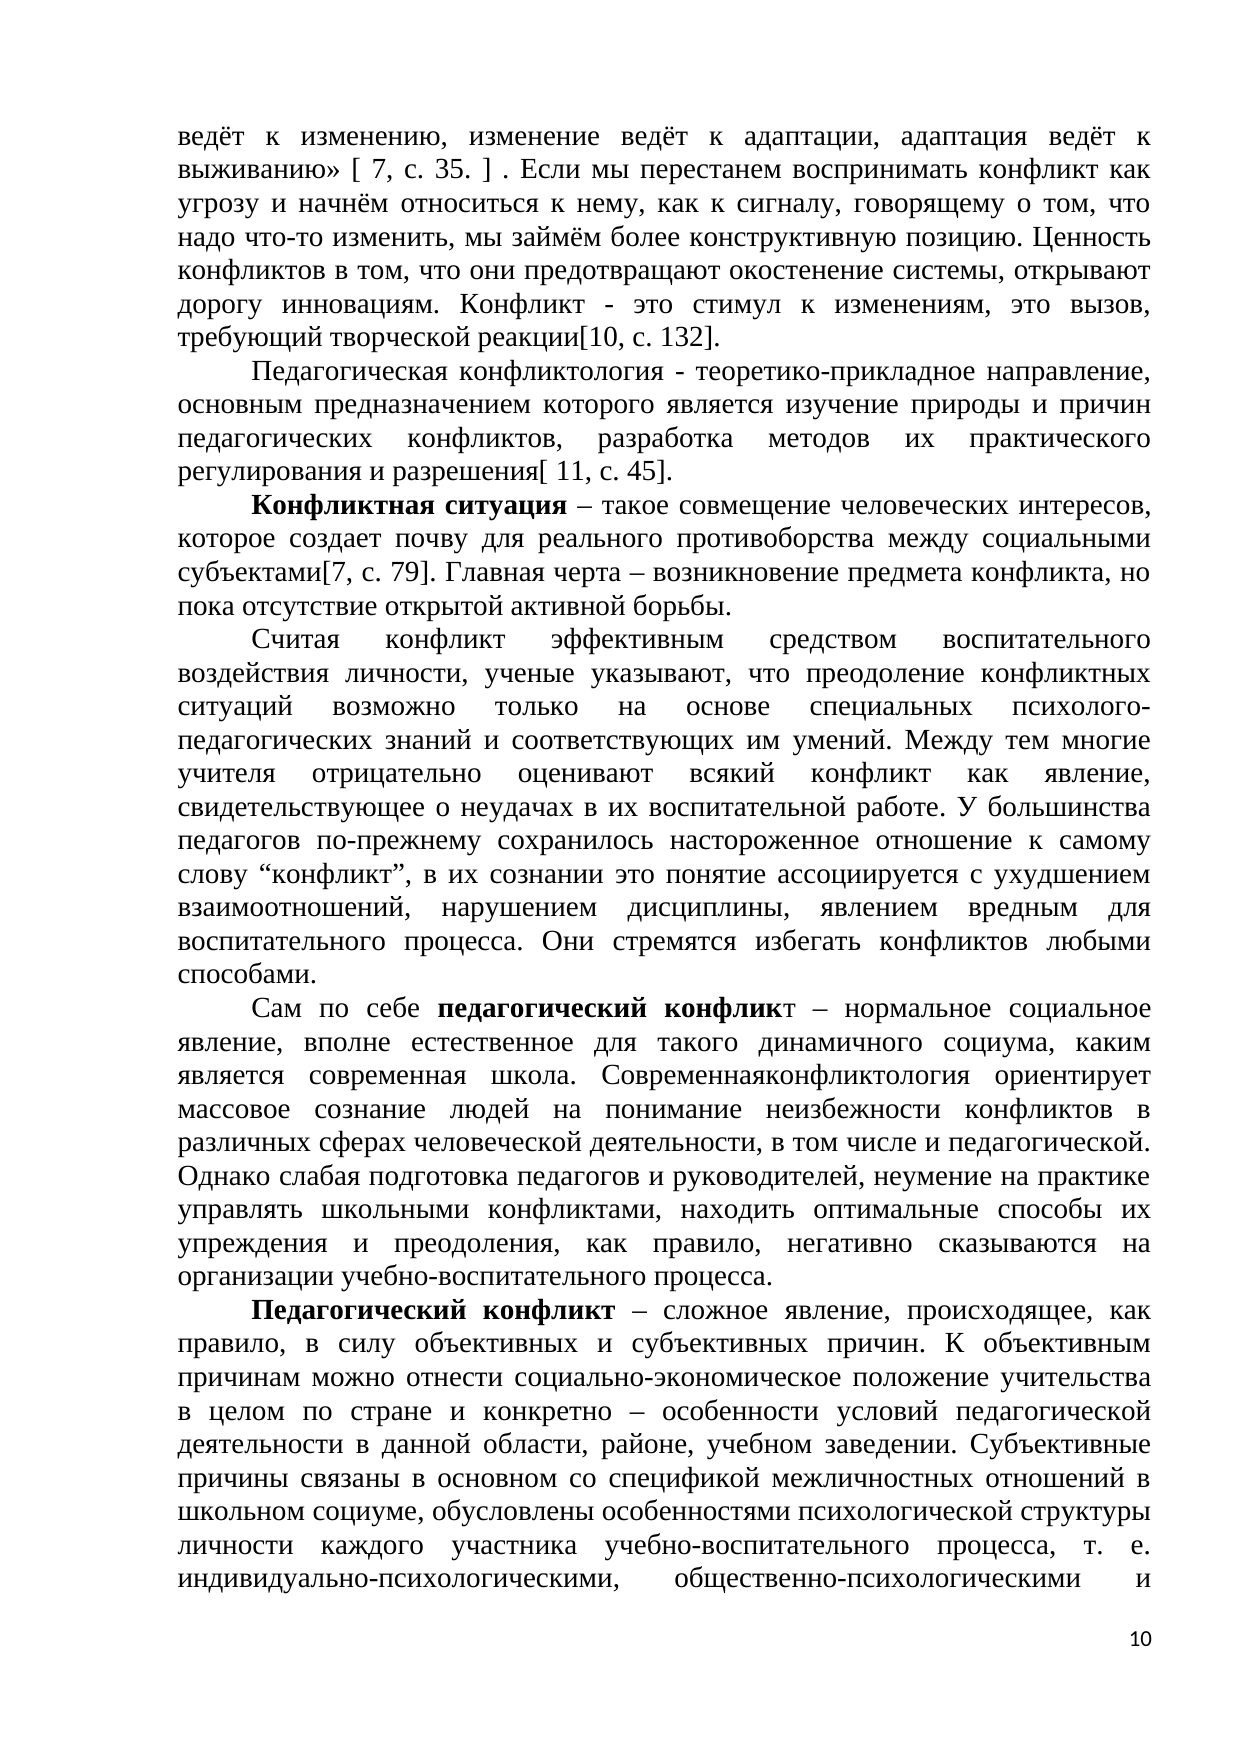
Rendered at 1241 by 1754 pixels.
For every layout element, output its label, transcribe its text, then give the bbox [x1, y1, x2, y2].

text Конфликтная ситуация – такое совмещение человеческих интересов, которое создает почву для реального противоборства между социальными субъектами[7, c. 79]. Главная черта – возникновение предмета конфликта, но пока отсутствие открытой активной борьбы. [177, 487, 1152, 621]
text Педагогическая конфликтология - теоретико-прикладное направление, основным предназначением которого является изучение природы и причин педагогических конфликтов, разработка методов их практического регулирования и разрешения[ 11, c. 45]. [177, 353, 1152, 487]
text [177, 118, 1152, 353]
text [177, 1292, 1152, 1594]
text Считая конфликт эффективным средством воспитательного воздействия личности, ученые указывают, что преодоление конфликтных ситуаций возможно только на основе специальных психолого-педагогических знаний и соответствующих им умений. Между тем многие учителя отрицательно оценивают всякий конфликт как явление, свидетельствующее о неудачах в их воспитательной работе. У большинства педагогов по-прежнему сохранилось настороженное отношение к самому слову “конфликт”, в их сознании это понятие ассоциируется с ухудшением взаимоотношений, нарушением дисциплины, явлением вредным для воспитательного процесса. Они стремятся избегать конфликтов любыми способами. [177, 621, 1152, 990]
text Сам по себе педагогический конфликт – нормальное социальное явление, вполне естественное для такого динамичного социума, каким является современная школа. Современнаяконфликтология ориентирует массовое сознание людей на понимание неизбежности конфликтов в различных сферах человеческой деятельности, в том числе и педагогической. Однако слабая подготовка педагогов и руководителей, неумение на практике управлять школьными конфликтами, находить оптимальные способы их упреждения и преодоления, как правило, негативно сказываются на организации учебно-воспитательного процесса. [177, 990, 1152, 1292]
